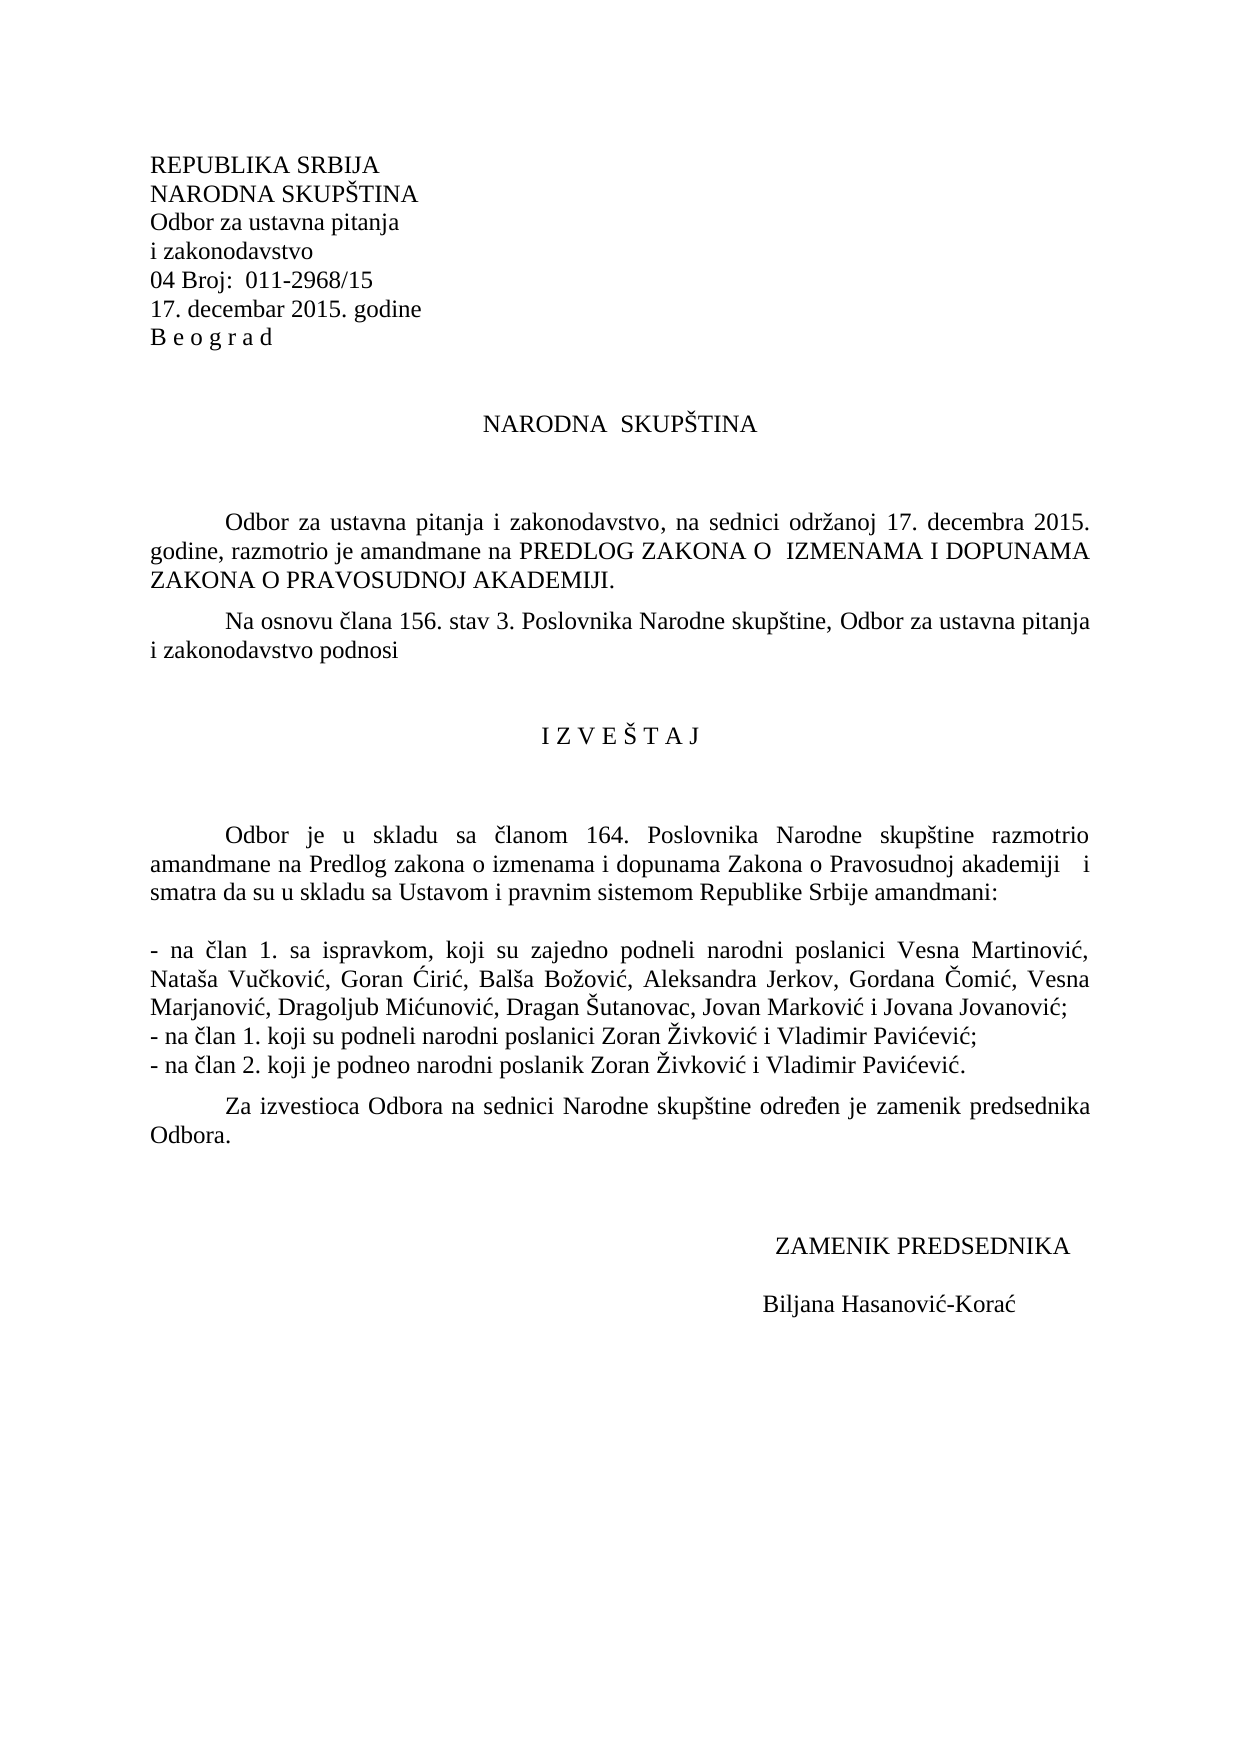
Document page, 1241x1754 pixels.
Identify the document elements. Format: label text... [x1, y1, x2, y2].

text ZAMENIK PREDSEDNIKA [150, 1231, 1090, 1260]
text NARODNA SKUPŠTINA [150, 409, 1090, 437]
text 17. decembar 2015. godine [150, 294, 1090, 322]
text Odbor je u skladu sa članom 164. Poslovnika Narodne skupštine razmotrio amandmane na Predlog zakona o izmenama i dopunama Zakona o Pravosudnoj akademiji i smatra da su u skladu sa Ustavom i pravnim sistemom Republike Srbije amandmani: [150, 820, 1090, 906]
text Na osnovu člana 156. stav 3. Poslovnika Narodne skupštine, Odbor za ustavna pitanja i zakonodavstvo podnosi [150, 606, 1090, 664]
text Za izvestioca Odbora na sednici Narodne skupštine određen je zamenik predsednika Odbora. [150, 1091, 1090, 1149]
text NARODNA SKUPŠTINA [150, 179, 1090, 207]
text i zakonodavstvo [150, 236, 1090, 265]
text B e o g r a d [150, 322, 1090, 351]
text Odbor za ustavna pitanja i zakonodavstvo, na sednici održanoj 17. decembra 2015. godine, razmotrio je amandmane na PREDLOG ZAKONA O IZMENAMA I DOPUNAMA ZAKONA O PRAVOSUDNOJ AKADEMIJI. [150, 507, 1090, 594]
text I Z V E Š T A J [150, 721, 1090, 750]
text Odbor za ustavna pitanja [150, 207, 1090, 236]
text REPUBLIKA SRBIJA [150, 150, 1090, 179]
text - na član 1. sa ispravkom, koji su zajedno podneli narodni poslanici Vesna Martinović, Nataša Vučković, Goran Ćirić, Balša Božović, Aleksandra Jerkov, Gordana Čomić, Vesna Marjanović, Dragoljub Mićunović, Dragan Šutanovac, Jovan Marković i Jovana Jovanović; [150, 935, 1090, 1021]
text Biljana Hasanović-Korać [150, 1289, 1090, 1317]
text - na član 1. koji su podneli narodni poslanici Zoran Živković i Vladimir Pavićević; [150, 1021, 1090, 1050]
text - na član 2. koji je podneo narodni poslanik Zoran Živković i Vladimir Pavićević. [150, 1050, 1090, 1079]
text 04 Broj: 011-2968/15 [150, 265, 1090, 294]
